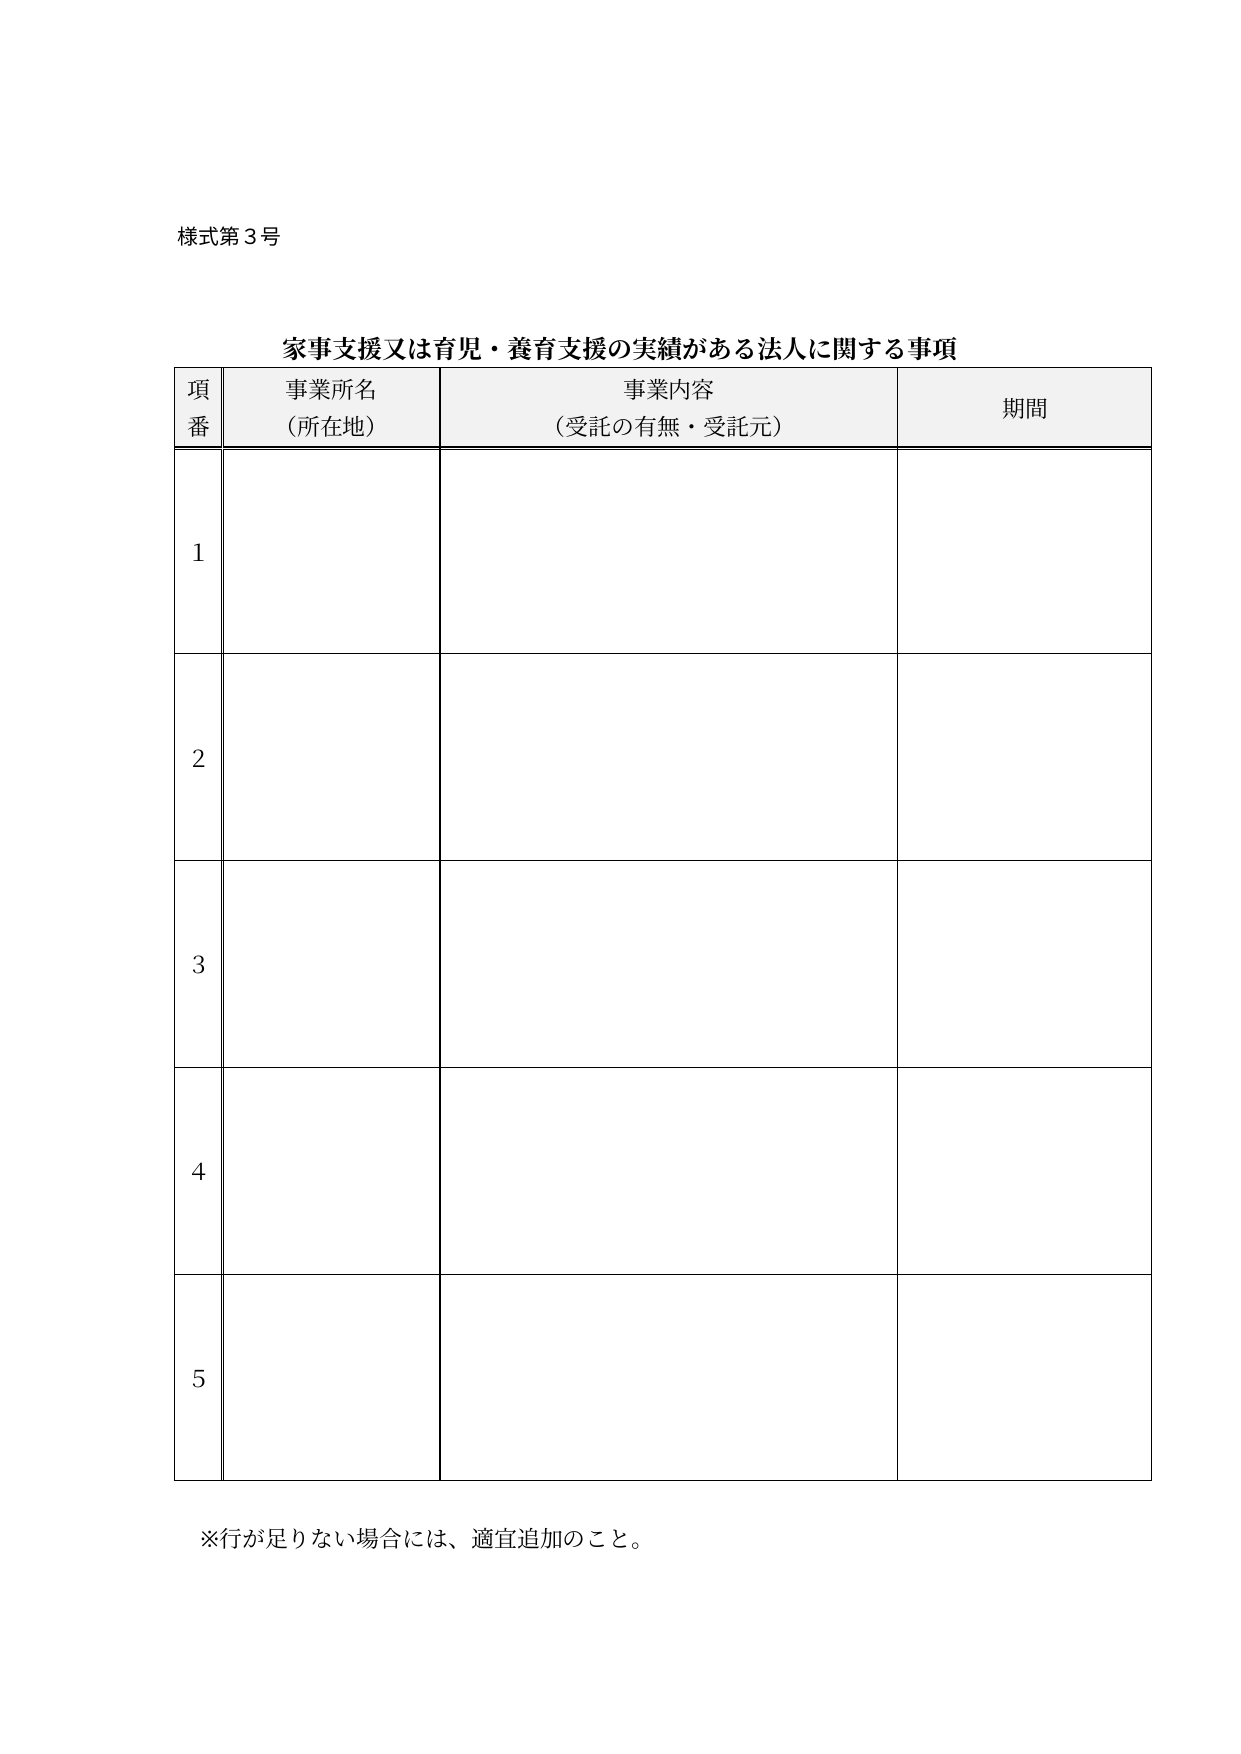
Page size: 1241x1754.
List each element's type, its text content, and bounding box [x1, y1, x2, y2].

table_cell [441, 450, 897, 653]
text ※行が足りない場合には、適宜追加のこと。 [177, 1519, 1063, 1556]
table_cell [898, 450, 1151, 653]
table_cell [441, 1068, 897, 1273]
text 家事支援又は育児・養育支援の実績がある法人に関する事項 [177, 329, 1063, 367]
table_header 期間 [898, 368, 1151, 446]
table_header 事業内容 （受託の有無・受託元） [441, 368, 897, 446]
table_cell [441, 861, 897, 1067]
table_cell [898, 654, 1151, 860]
text 様式第３号 [177, 217, 1063, 254]
table_header 項番 [175, 368, 221, 446]
table_cell [224, 861, 439, 1067]
table_cell [898, 1068, 1151, 1273]
table_cell ３ [175, 861, 221, 1067]
table_cell [898, 861, 1151, 1067]
table_cell [224, 1068, 439, 1273]
table_cell １ [175, 450, 221, 653]
table_cell [441, 654, 897, 860]
table_cell ４ [175, 1068, 221, 1273]
table_cell ５ [175, 1275, 221, 1480]
table_cell [224, 450, 439, 653]
table_cell [224, 654, 439, 860]
table_cell [898, 1275, 1151, 1480]
table_cell [441, 1275, 897, 1480]
table_cell ２ [175, 654, 221, 860]
table_cell [224, 1275, 439, 1480]
table_header 事業所名 （所在地） [224, 368, 439, 446]
